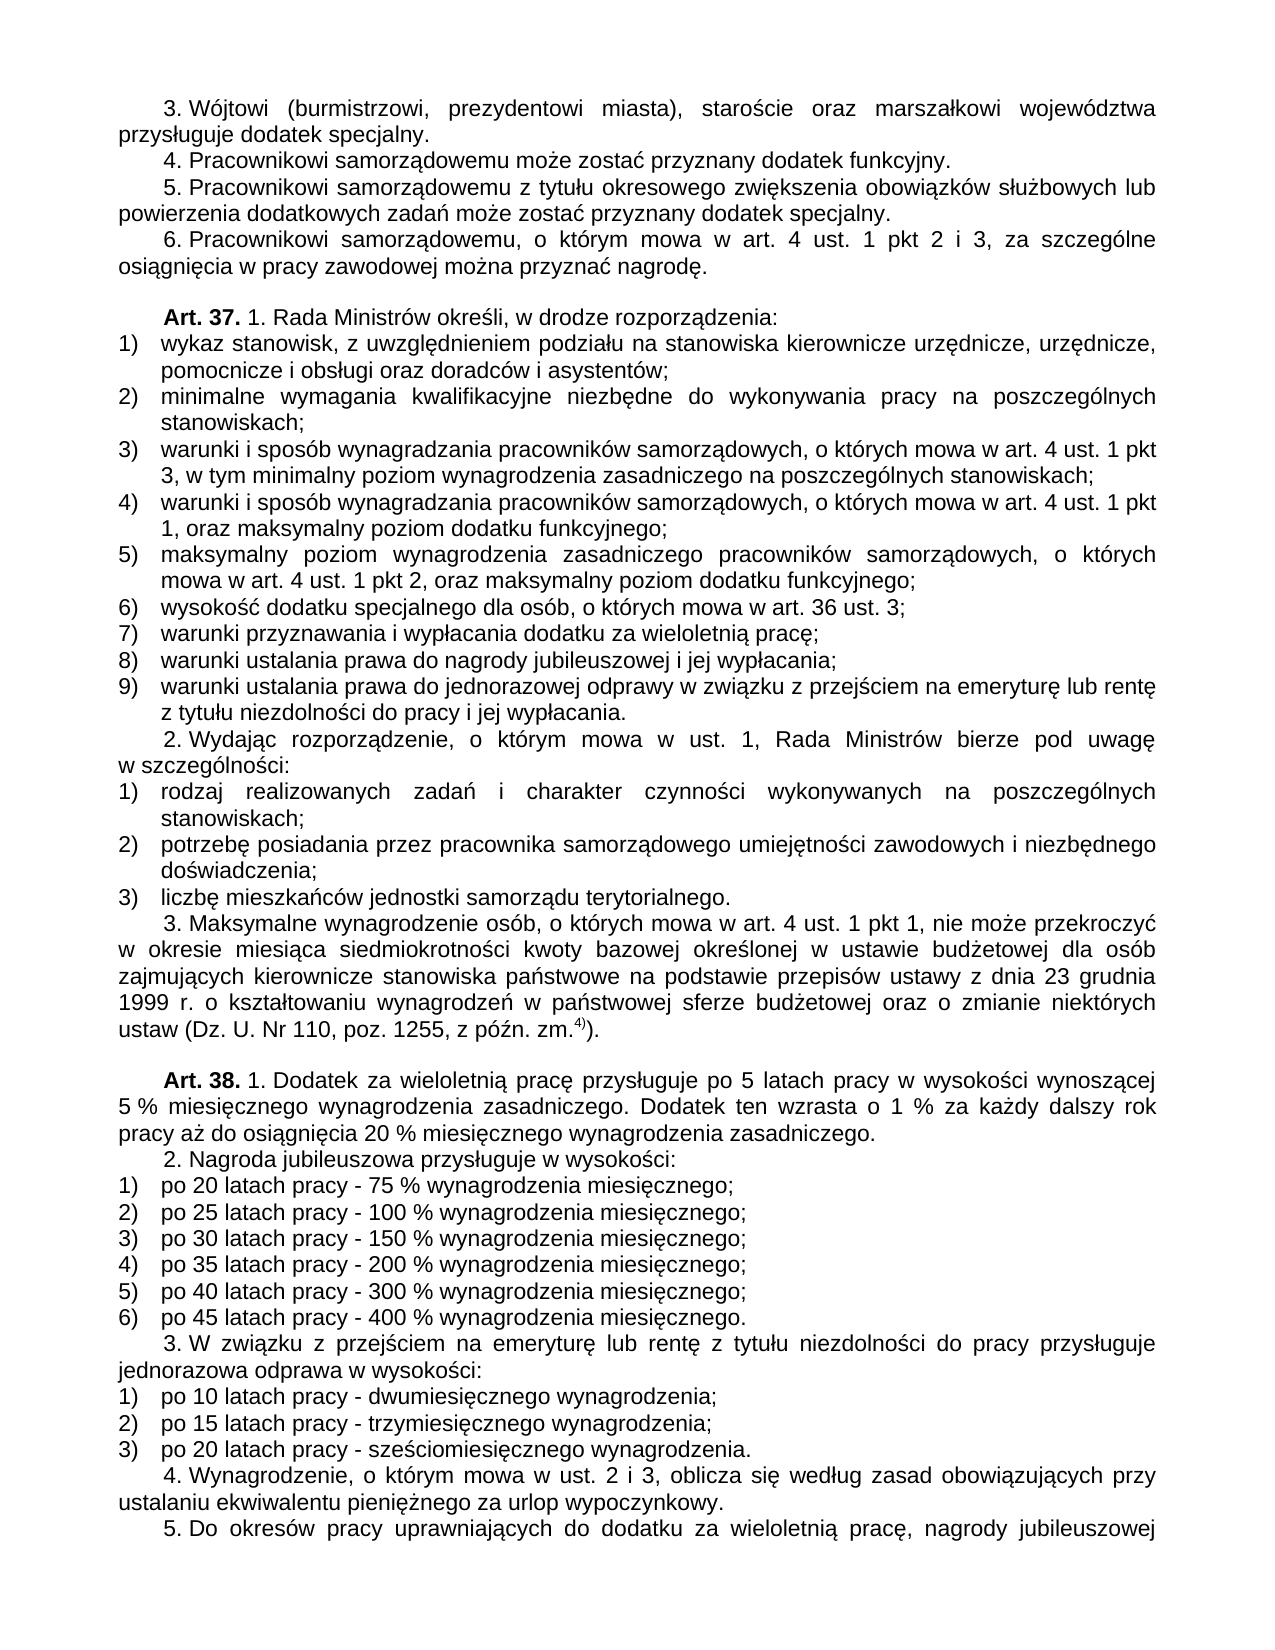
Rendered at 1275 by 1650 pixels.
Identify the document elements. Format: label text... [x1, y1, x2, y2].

text 4. Wynagrodzenie, o którym mowa w ust. 2 i 3, oblicza się według zasad obowiązujących przy ustalaniu ekwiwalentu pieniężnego za urlop wypoczynkowy. [118, 1462, 1157, 1515]
text 6. Pracownikowi samorządowemu, o którym mowa w art. 4 ust. 1 pkt 2 i 3, za szczególne osiągnięcia w pracy zawodowej można przyznać nagrodę. [118, 226, 1157, 279]
text 7) warunki przyznawania i wypłacania dodatku za wieloletnią pracę; [118, 620, 1157, 647]
text 5) maksymalny poziom wynagrodzenia zasadniczego pracowników samorządowych, o których mowa w art. 4 ust. 1 pkt 2, oraz maksymalny poziom dodatku funkcyjnego; [118, 541, 1157, 594]
text 3) liczbę mieszkańców jednostki samorządu terytorialnego. [118, 884, 1157, 910]
text 5) po 40 latach pracy - 300 % wynagrodzenia miesięcznego; [118, 1278, 1157, 1304]
text 3. W związku z przejściem na emeryturę lub rentę z tytułu niezdolności do pracy przysługuje jednorazowa odprawa w wysokości: [118, 1330, 1157, 1383]
text 3) po 30 latach pracy - 150 % wynagrodzenia miesięcznego; [118, 1225, 1157, 1251]
text 6) po 45 latach pracy - 400 % wynagrodzenia miesięcznego. [118, 1304, 1157, 1330]
text 1) rodzaj realizowanych zadań i charakter czynności wykonywanych na poszczególnych stanowiskach; [118, 778, 1157, 831]
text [118, 1515, 1157, 1541]
text 1) wykaz stanowisk, z uwzględnieniem podziału na stanowiska kierownicze urzędnicze, urzędnicze, pomocnicze i obsługi oraz doradców i asystentów; [118, 330, 1157, 383]
text 2. Nagroda jubileuszowa przysługuje w wysokości: [118, 1146, 1157, 1172]
text 2) po 25 latach pracy - 100 % wynagrodzenia miesięcznego; [118, 1199, 1157, 1225]
text 2) po 15 latach pracy - trzymiesięcznego wynagrodzenia; [118, 1409, 1157, 1436]
text 4) po 35 latach pracy - 200 % wynagrodzenia miesięcznego; [118, 1251, 1157, 1278]
text 3. Maksymalne wynagrodzenie osób, o których mowa w art. 4 ust. 1 pkt 1, nie może przekroczyć w okresie miesiąca siedmiokrotności kwoty bazowej określonej w ustawie budżetowej dla osób zajmujących kierownicze stanowiska państwowe na podstawie przepisów ustawy z dnia 23 grudnia 1999 r. o kształtowaniu wynagrodzeń w państwowej sferze budżetowej oraz o zmianie niektórych ustaw (Dz. U. Nr 110, poz. 1255, z późn. zm.4)). [118, 910, 1157, 1042]
text 1) po 10 latach pracy - dwumiesięcznego wynagrodzenia; [118, 1383, 1157, 1409]
text 3) warunki i sposób wynagradzania pracowników samorządowych, o których mowa w art. 4 ust. 1 pkt 3, w tym minimalny poziom wynagrodzenia zasadniczego na poszczególnych stanowiskach; [118, 436, 1157, 488]
text 2) potrzebę posiadania przez pracownika samorządowego umiejętności zawodowych i niezbędnego doświadczenia; [118, 831, 1157, 884]
text 3. Wójtowi (burmistrzowi, prezydentowi miasta), staroście oraz marszałkowi województwa przysługuje dodatek specjalny. [118, 94, 1157, 147]
text 8) warunki ustalania prawa do nagrody jubileuszowej i jej wypłacania; [118, 647, 1157, 673]
text 4) warunki i sposób wynagradzania pracowników samorządowych, o których mowa w art. 4 ust. 1 pkt 1, oraz maksymalny poziom dodatku funkcyjnego; [118, 488, 1157, 541]
text Art. 38. 1. Dodatek za wieloletnią pracę przysługuje po 5 latach pracy w wysokości wynoszącej 5 % miesięcznego wynagrodzenia zasadniczego. Dodatek ten wzrasta o 1 % za każdy dalszy rok pracy aż do osiągnięcia 20 % miesięcznego wynagrodzenia zasadniczego. [118, 1067, 1157, 1146]
text 9) warunki ustalania prawa do jednorazowej odprawy w związku z przejściem na emeryturę lub rentę z tytułu niezdolności do pracy i jej wypłacania. [118, 673, 1157, 726]
text 1) po 20 latach pracy - 75 % wynagrodzenia miesięcznego; [118, 1172, 1157, 1199]
text 2. Wydając rozporządzenie, o którym mowa w ust. 1, Rada Ministrów bierze pod uwagę w szczególności: [118, 726, 1157, 778]
text 2) minimalne wymagania kwalifikacyjne niezbędne do wykonywania pracy na poszczególnych stanowiskach; [118, 383, 1157, 436]
text 4. Pracownikowi samorządowemu może zostać przyznany dodatek funkcyjny. [118, 147, 1157, 173]
text Art. 37. 1. Rada Ministrów określi, w drodze rozporządzenia: [118, 304, 1157, 330]
text 5. Pracownikowi samorządowemu z tytułu okresowego zwiększenia obowiązków służbowych lub powierzenia dodatkowych zadań może zostać przyznany dodatek specjalny. [118, 173, 1157, 226]
text 3) po 20 latach pracy - sześciomiesięcznego wynagrodzenia. [118, 1436, 1157, 1462]
text 6) wysokość dodatku specjalnego dla osób, o których mowa w art. 36 ust. 3; [118, 594, 1157, 620]
